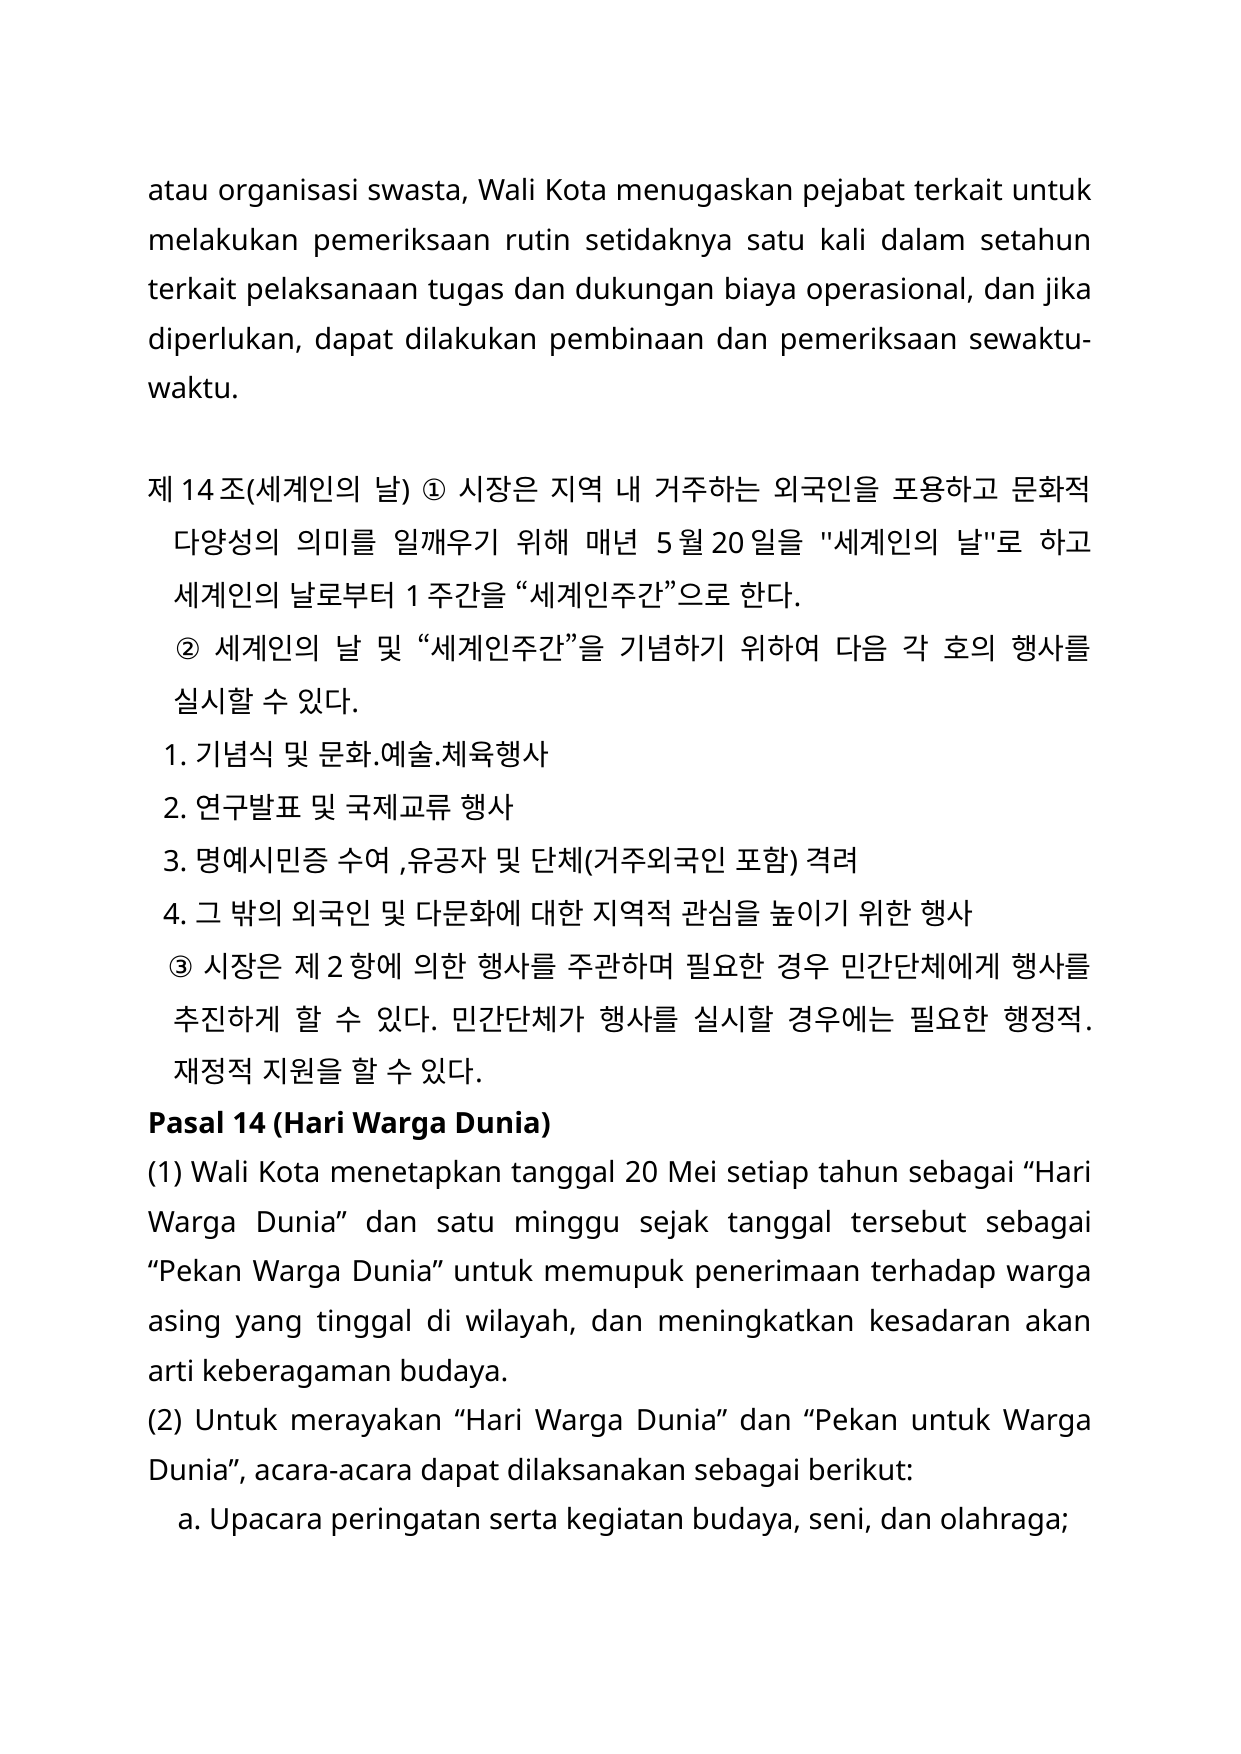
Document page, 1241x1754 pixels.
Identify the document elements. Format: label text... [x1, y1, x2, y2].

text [148, 169, 1093, 407]
text 3. 명예시민증 수여 ,유공자 및 단체(거주외국인 포함) 격려 [148, 837, 1093, 880]
text 4. 그 밖의 외국인 및 다문화에 대한 지역적 관심을 높이기 위한 행사 [148, 890, 1093, 933]
text Pasal 14 (Hari Warga Dunia) [148, 1102, 1093, 1142]
text 1. 기념식 및 문화.예술.체육행사 [148, 732, 1093, 774]
text ② 세계인의 날 및 “세계인주간”을 기념하기 위하여 다음 각 호의 행사를 실시할 수 있다. [148, 626, 1093, 721]
text (1) Wali Kota menetapkan tanggal 20 Mei setiap tahun sebagai “Hari Warga Dunia” dan satu minggu sejak tanggal tersebut sebagai “Pekan Warga Dunia” untuk memupuk penerimaan terhadap warga asing yang tinggal di wilayah, dan meningkatkan kesadaran akan arti keberagaman budaya. [148, 1152, 1093, 1389]
text a. Upacara peringatan serta kegiatan budaya, seni, dan olahraga; [177, 1499, 1093, 1538]
text (2) Untuk merayakan “Hari Warga Dunia” dan “Pekan untuk Warga Dunia”, acara-acara dapat dilaksanakan sebagai berikut: [148, 1399, 1093, 1489]
text 제14조(세계인의 날) ① 시장은 지역 내 거주하는 외국인을 포용하고 문화적 다양성의 의미를 일깨우기 위해 매년 5월20일을 ''세계인의 날''로 하고 세계인의 날로부터 1주간을 “세계인주간”으로 한다. [148, 467, 1093, 615]
text 2. 연구발표 및 국제교류 행사 [148, 784, 1093, 827]
text ③ 시장은 제2항에 의한 행사를 주관하며 필요한 경우 민간단체에게 행사를 추진하게 할 수 있다. 민간단체가 행사를 실시할 경우에는 필요한 행정적.재정적 지원을 할 수 있다. [148, 943, 1093, 1091]
